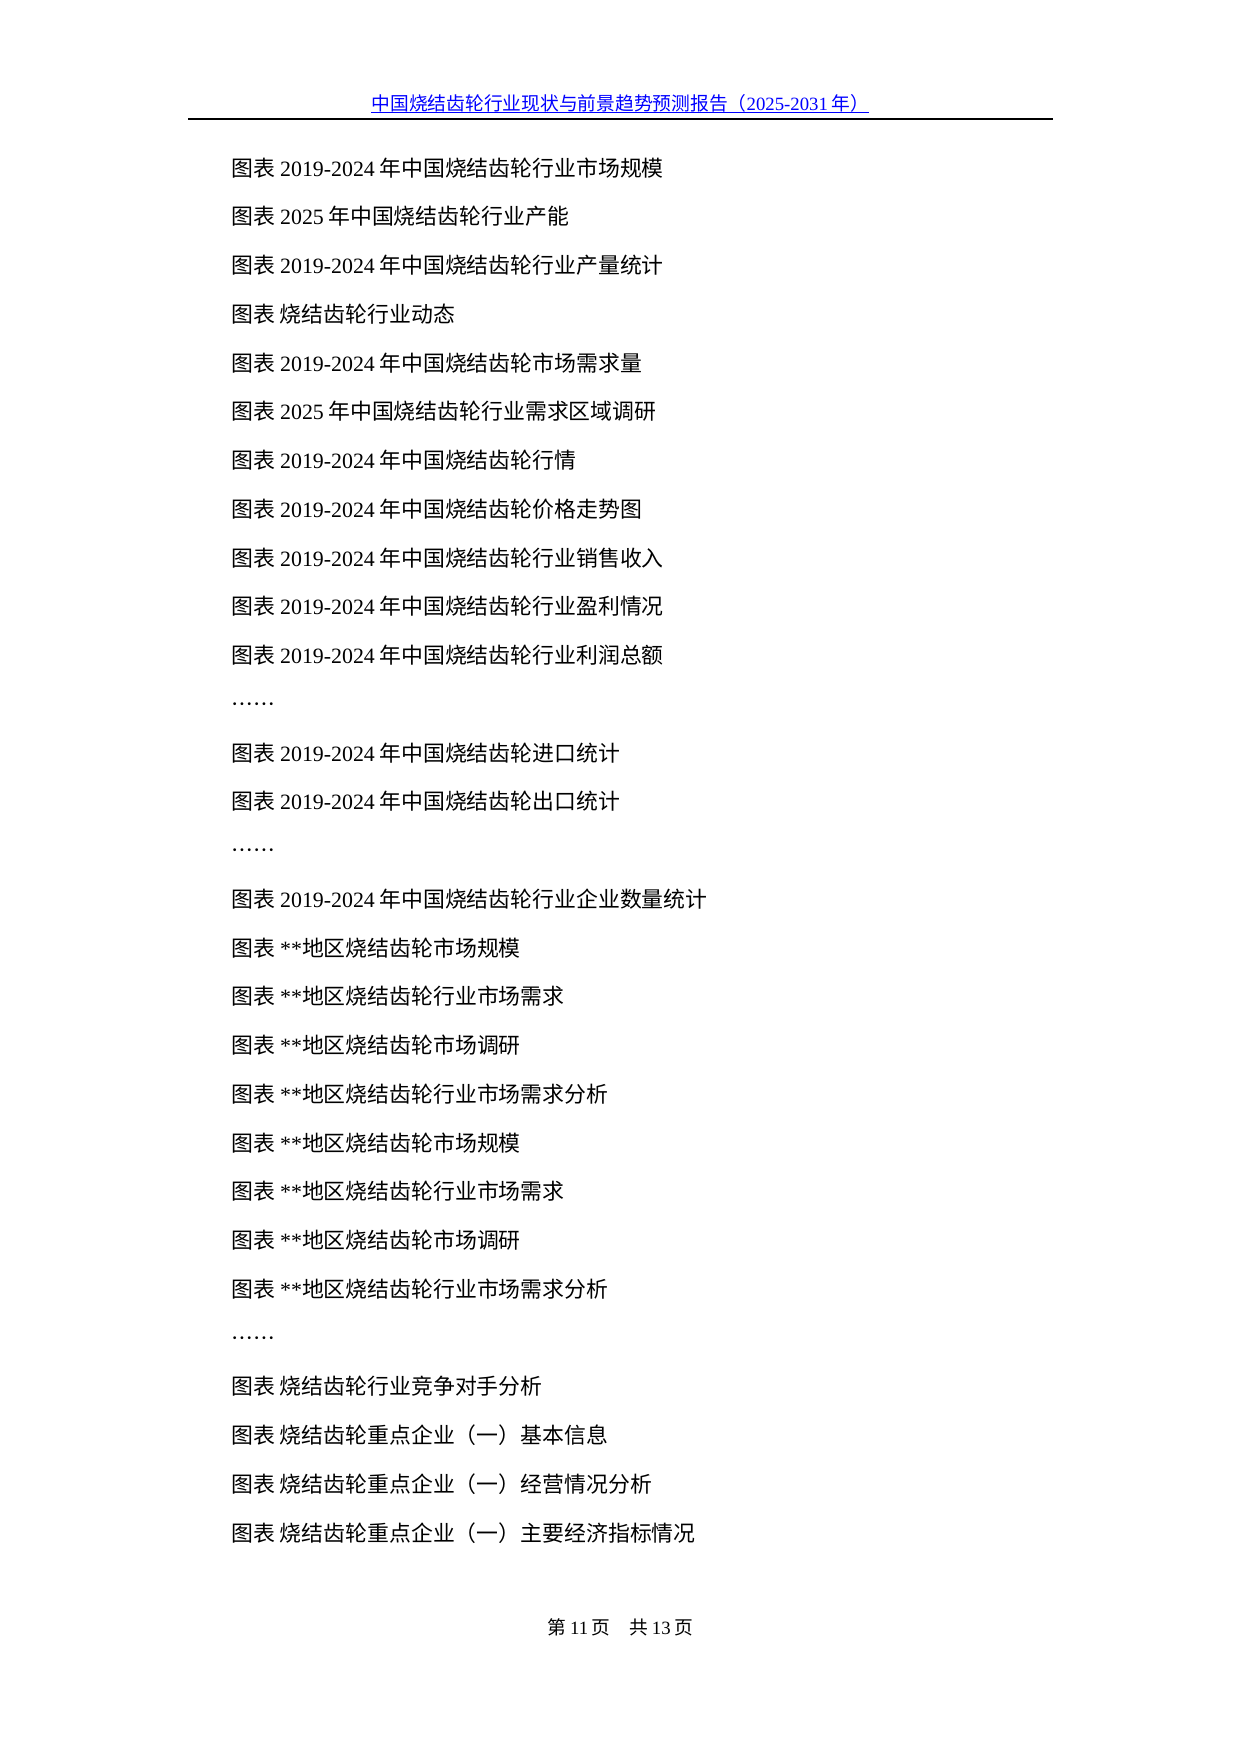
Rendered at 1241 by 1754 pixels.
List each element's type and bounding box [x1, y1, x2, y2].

text [187, 150, 1053, 1548]
